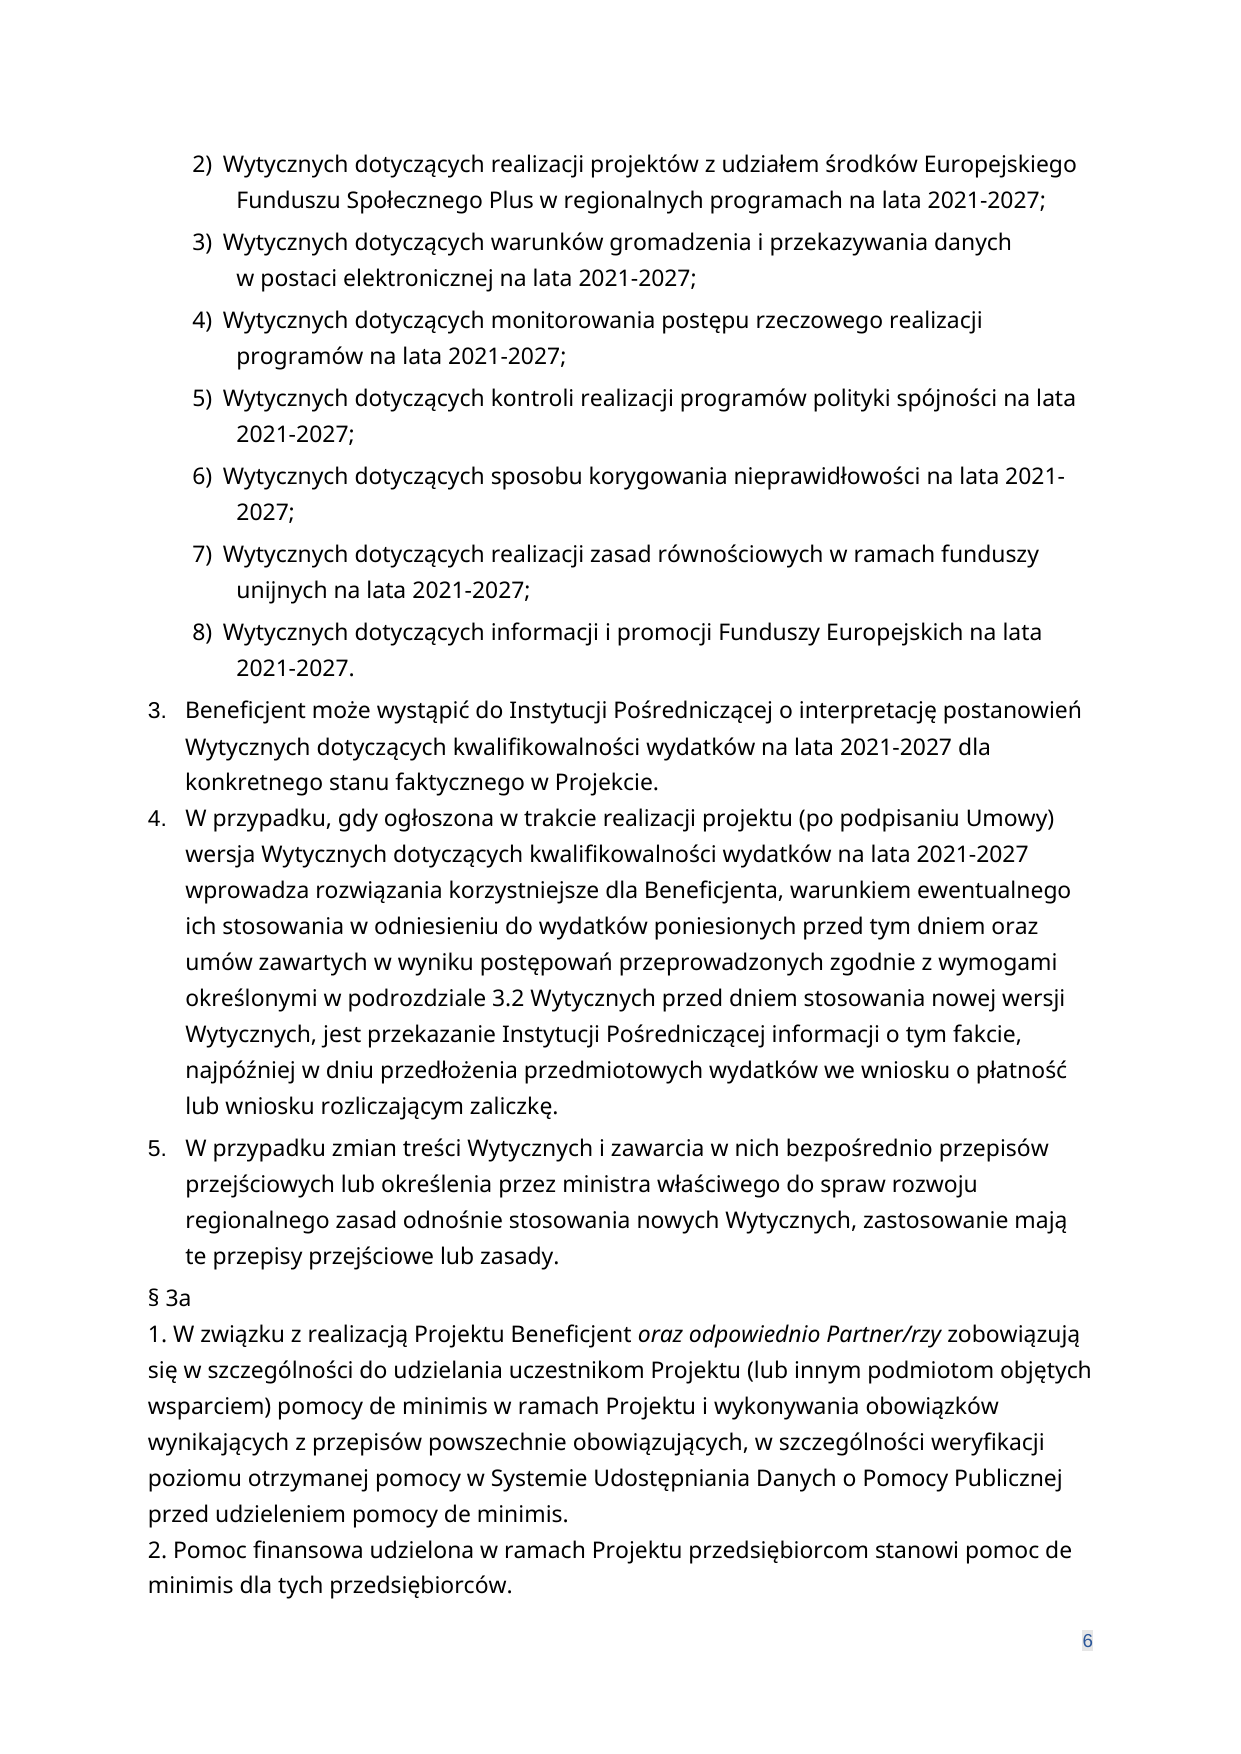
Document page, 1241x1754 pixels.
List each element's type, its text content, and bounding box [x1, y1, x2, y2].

list Wytycznych dotyczących sposobu korygowania nieprawidłowości na lata 2021-2027; [192, 460, 1093, 527]
list W przypadku zmian treści Wytycznych i zawarcia w nich bezpośrednio przepisów przejściowych lub określenia przez ministra właściwego do spraw rozwoju regionalnego zasad odnośnie stosowania nowych Wytycznych, zastosowanie mają te przepisy przejściowe lub zasady. [148, 1132, 1093, 1271]
list Wytycznych dotyczących informacji i promocji Funduszy Europejskich na lata 2021-2027. [192, 616, 1093, 683]
list Beneficjent może wystąpić do Instytucji Pośredniczącej o interpretację postanowień Wytycznych dotyczących kwalifikowalności wydatków na lata 2021-2027 dla konkretnego stanu faktycznego w Projekcie. [148, 694, 1093, 798]
list Wytycznych dotyczących realizacji projektów z udziałem środków Europejskiego Funduszu Społecznego Plus w regionalnych programach na lata 2021-2027; [192, 148, 1093, 215]
text 2. Pomoc finansowa udzielona w ramach Projektu przedsiębiorcom stanowi pomoc de minimis dla tych przedsiębiorców. [148, 1533, 1093, 1601]
list Wytycznych dotyczących warunków gromadzenia i przekazywania danych w postaci elektronicznej na lata 2021-2027; [192, 226, 1093, 293]
list W przypadku, gdy ogłoszona w trakcie realizacji projektu (po podpisaniu Umowy) wersja Wytycznych dotyczących kwalifikowalności wydatków na lata 2021-2027 wprowadza rozwiązania korzystniejsze dla Beneficjenta, warunkiem ewentualnego ich stosowania w odniesieniu do wydatków poniesionych przed tym dniem oraz umów zawartych w wyniku postępowań przeprowadzonych zgodnie z wymogami określonymi w podrozdziale 3.2 Wytycznych przed dniem stosowania nowej wersji Wytycznych, jest przekazanie Instytucji Pośredniczącej informacji o tym fakcie, najpóźniej w dniu przedłożenia przedmiotowych wydatków we wniosku o płatność lub wniosku rozliczającym zaliczkę. [148, 802, 1093, 1121]
list Wytycznych dotyczących monitorowania postępu rzeczowego realizacji programów na lata 2021-2027; [192, 304, 1093, 371]
subtitle § 3a [148, 1282, 1093, 1313]
list Wytycznych dotyczących realizacji zasad równościowych w ramach funduszy unijnych na lata 2021-2027; [192, 538, 1093, 605]
list Wytycznych dotyczących kontroli realizacji programów polityki spójności na lata 2021-2027; [192, 382, 1093, 449]
text 1. W związku z realizacją Projektu Beneficjent oraz odpowiednio Partner/rzy zobowiązują się w szczególności do udzielania uczestnikom Projektu (lub innym podmiotom objętych wsparciem) pomocy de minimis w ramach Projektu i wykonywania obowiązków wynikających z przepisów powszechnie obowiązujących, w szczególności weryfikacji poziomu otrzymanej pomocy w Systemie Udostępniania Danych o Pomocy Publicznej przed udzieleniem pomocy de minimis. [148, 1318, 1093, 1529]
